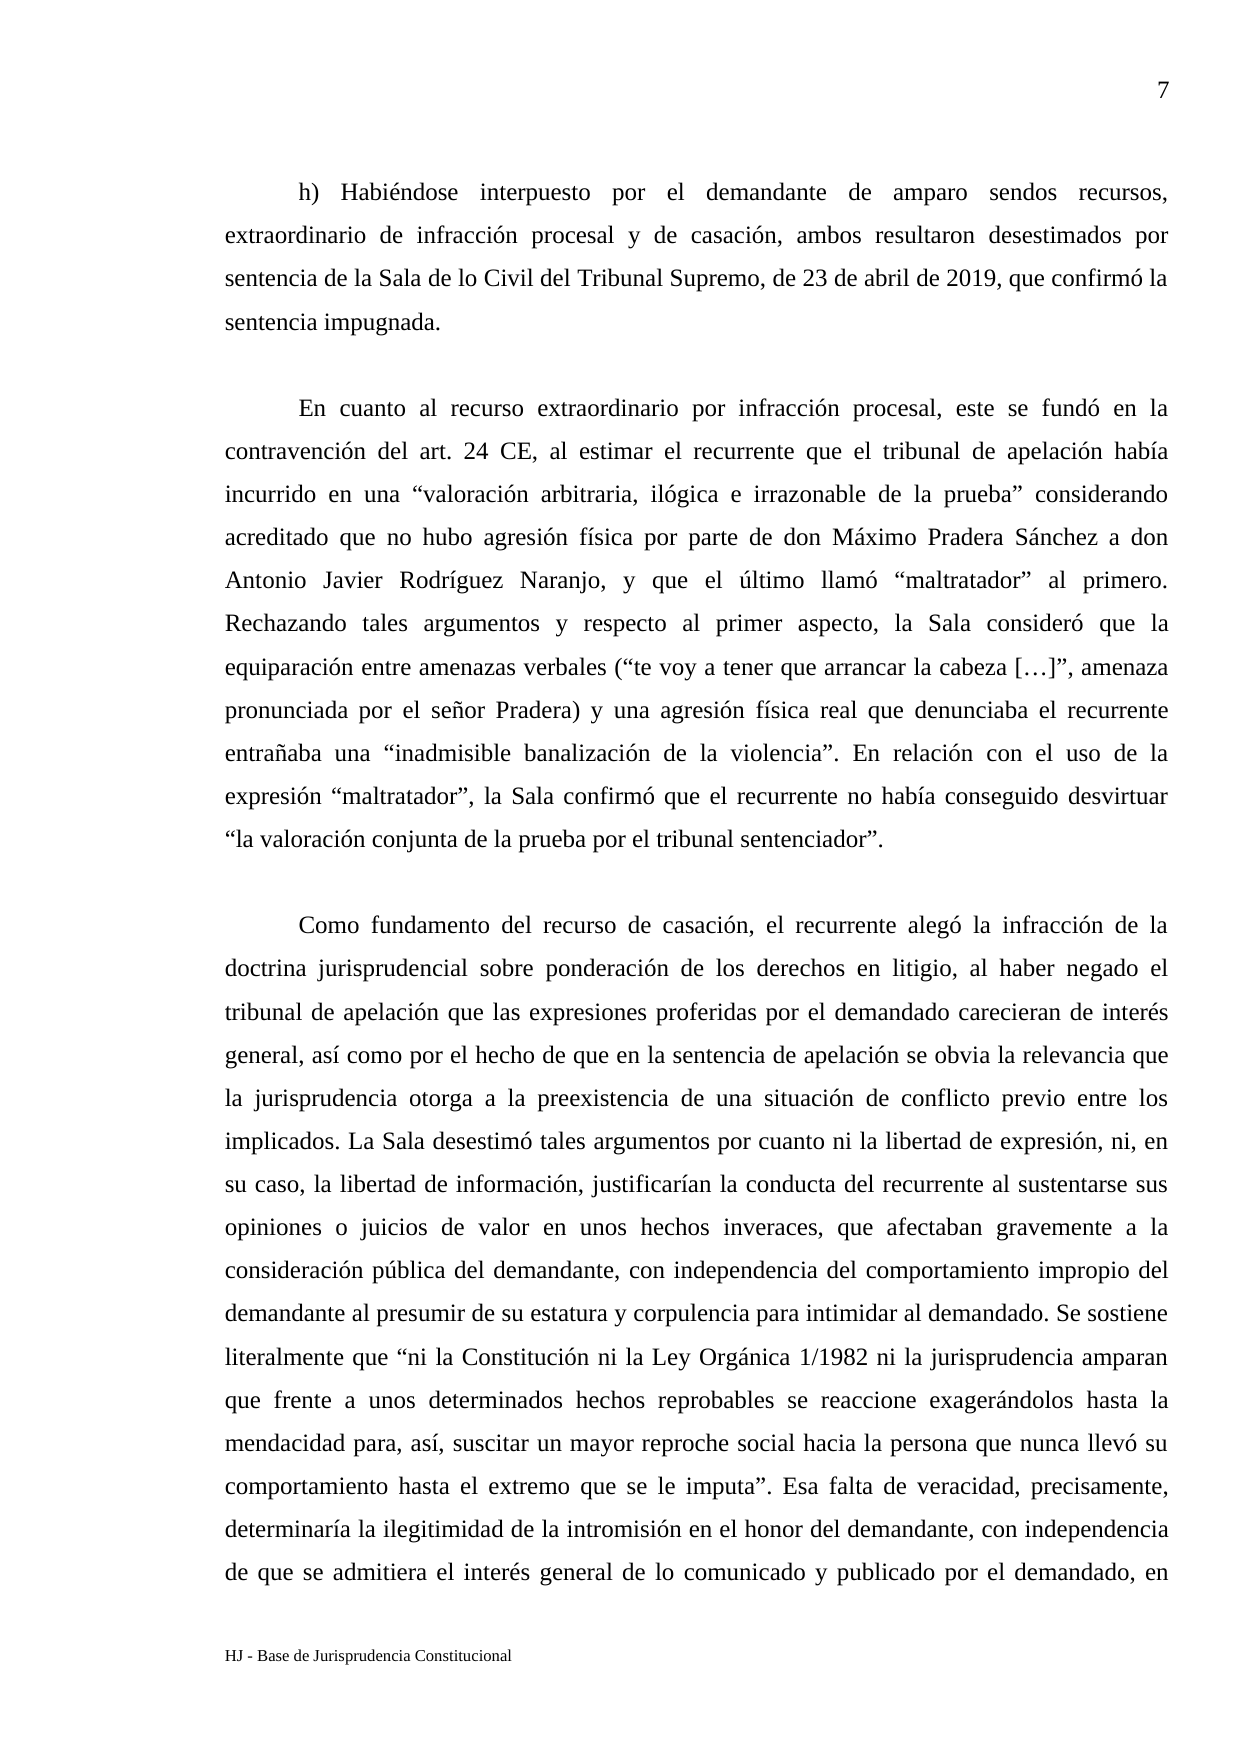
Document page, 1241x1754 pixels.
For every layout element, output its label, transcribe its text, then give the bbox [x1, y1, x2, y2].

text En cuanto al recurso extraordinario por infracción procesal, este se fundó en la contravención del art. 24 CE, al estimar el recurrente que el tribunal de apelación había incurrido en una “valoración arbitraria, ilógica e irrazonable de la prueba” considerando acreditado que no hubo agresión física por parte de don Máximo Pradera Sánchez a don Antonio Javier Rodríguez Naranjo, y que el último llamó “maltratador” al primero. Rechazando tales argumentos y respecto al primer aspecto, la Sala consideró que la equiparación entre amenazas verbales (“te voy a tener que arrancar la cabeza […]”, amenaza pronunciada por el señor Pradera) y una agresión física real que denunciaba el recurrente entrañaba una “inadmisible banalización de la violencia”. En relación con el uso de la expresión “maltratador”, la Sala confirmó que el recurrente no había conseguido desvirtuar “la valoración conjunta de la prueba por el tribunal sentenciador”. [224, 393, 1169, 853]
text h) Habiéndose interpuesto por el demandante de amparo sendos recursos, extraordinario de infracción procesal y de casación, ambos resultaron desestimados por sentencia de la Sala de lo Civil del Tribunal Supremo, de 23 de abril de 2019, que confirmó la sentencia impugnada. [224, 177, 1169, 335]
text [224, 910, 1169, 1586]
